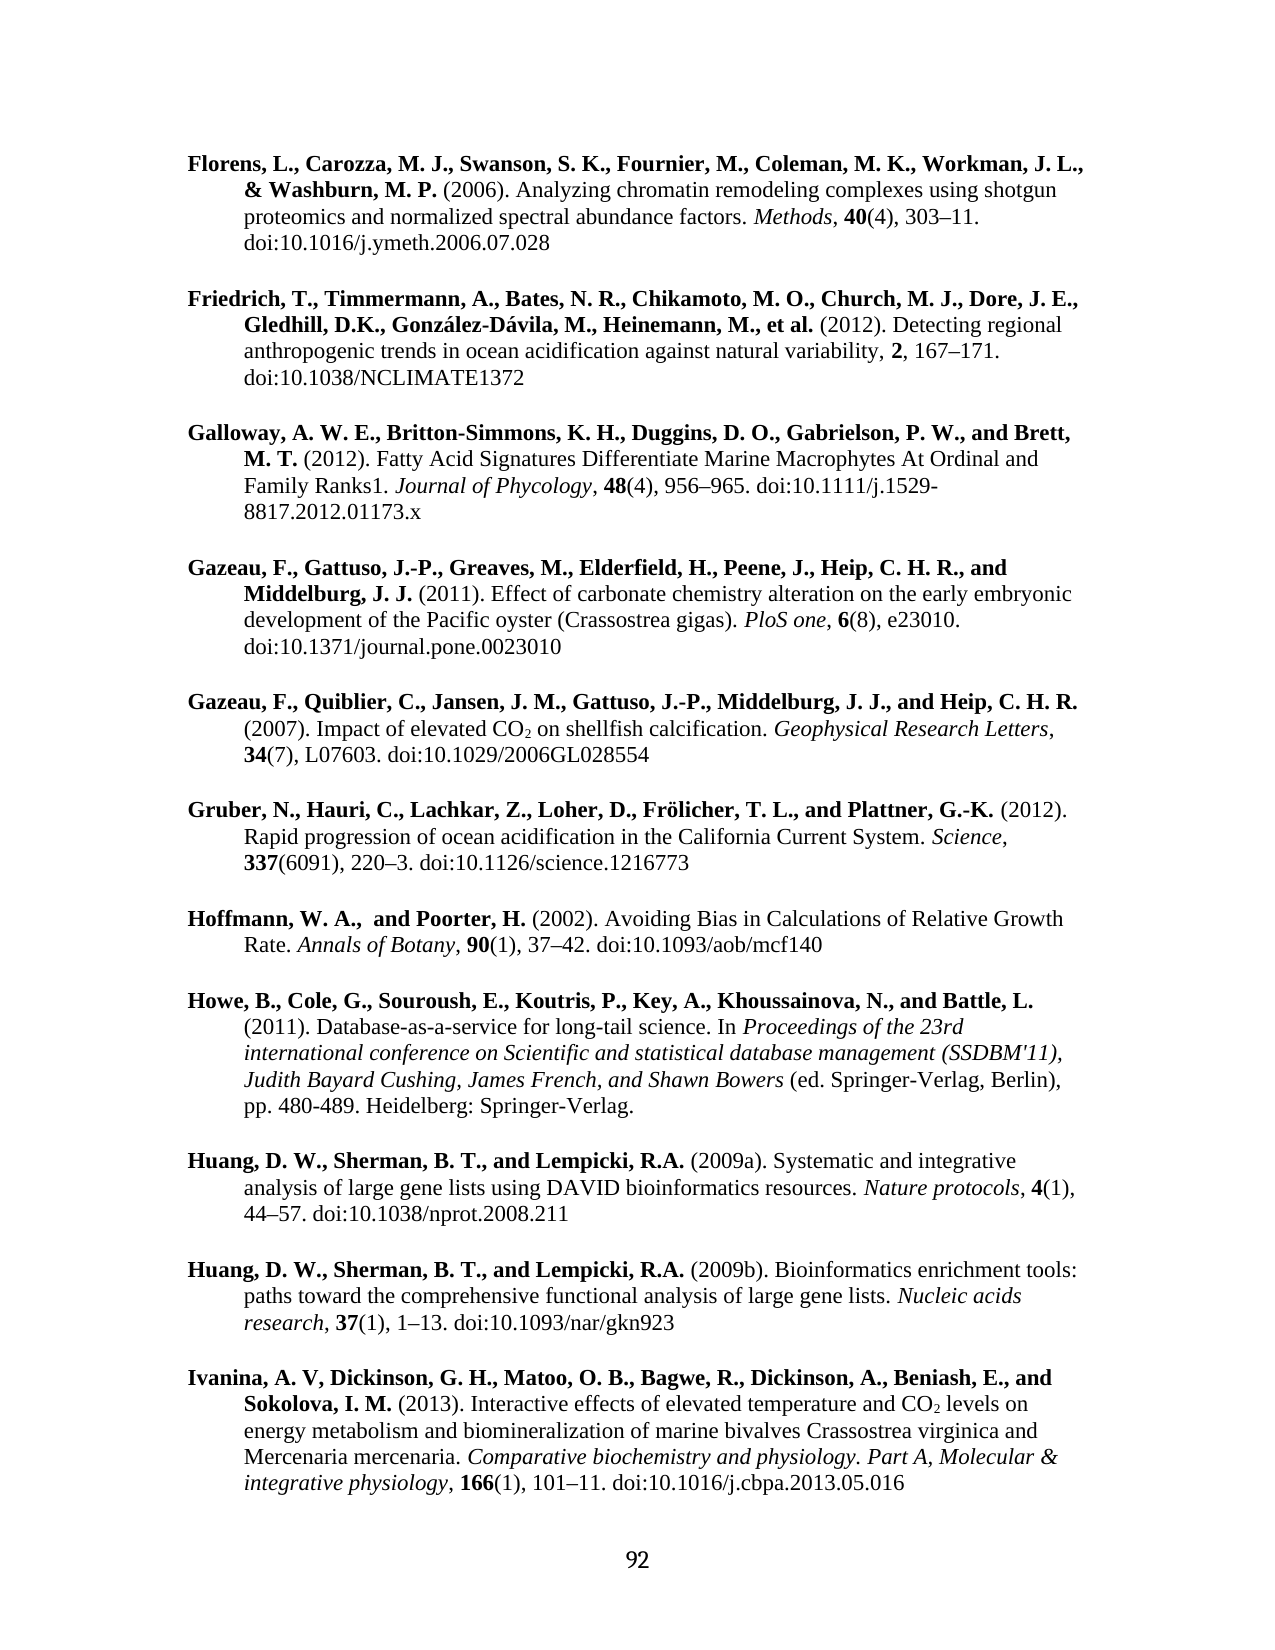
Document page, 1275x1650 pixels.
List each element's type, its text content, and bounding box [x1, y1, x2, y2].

text Ivanina, A. V, Dickinson, G. H., Matoo, O. B., Bagwe, R., Dickinson, A., Beniash, E., and Sokolova, I. M. (2013). Interactive effects of elevated temperature and CO2 levels on energy metabolism and biomineralization of marine bivalves Crassostrea virginica and Mercenaria mercenaria. Comparative biochemistry and physiology. Part A, Molecular & integrative physiology, 166(1), 101–11. doi:10.1016/j.cbpa.2013.05.016 [187, 1364, 1087, 1496]
text Gruber, N., Hauri, C., Lachkar, Z., Loher, D., Frölicher, T. L., and Plattner, G.-K. (2012). Rapid progression of ocean acidification in the California Current System. Science, 337(6091), 220–3. doi:10.1126/science.1216773 [187, 797, 1087, 876]
text Howe, B., Cole, G., Souroush, E., Koutris, P., Key, A., Khoussainova, N., and Battle, L. (2011). Database-as-a-service for long-tail science. In Proceedings of the 23rd international conference on Scientific and statistical database management (SSDBM'11), Judith Bayard Cushing, James French, and Shawn Bowers (ed. Springer-Verlag, Berlin), pp. 480-489. Heidelberg: Springer-Verlag. [187, 987, 1087, 1118]
text Gazeau, F., Gattuso, J.-P., Greaves, M., Elderfield, H., Peene, J., Heip, C. H. R., and Middelburg, J. J. (2011). Effect of carbonate chemistry alteration on the early embryonic development of the Pacific oyster (Crassostrea gigas). PloS one, 6(8), e23010. doi:10.1371/journal.pone.0023010 [187, 554, 1087, 659]
text Gazeau, F., Quiblier, C., Jansen, J. M., Gattuso, J.-P., Middelburg, J. J., and Heip, C. H. R. (2007). Impact of elevated CO2 on shellfish calcification. Geophysical Research Letters, 34(7), L07603. doi:10.1029/2006GL028554 [187, 688, 1087, 767]
text Friedrich, T., Timmermann, A., Bates, N. R., Chikamoto, M. O., Church, M. J., Dore, J. E., Gledhill, D.K., González-Dávila, M., Heinemann, M., et al. (2012). Detecting regional anthropogenic trends in ocean acidification against natural variability, 2, 167–171. doi:10.1038/NCLIMATE1372 [187, 284, 1087, 390]
text Huang, D. W., Sherman, B. T., and Lempicki, R.A. (2009b). Bioinformatics enrichment tools: paths toward the comprehensive functional analysis of large gene lists. Nucleic acids research, 37(1), 1–13. doi:10.1093/nar/gkn923 [187, 1256, 1087, 1335]
text Galloway, A. W. E., Britton-Simmons, K. H., Duggins, D. O., Gabrielson, P. W., and Brett, M. T. (2012). Fatty Acid Signatures Differentiate Marine Macrophytes At Ordinal and Family Ranks1. Journal of Phycology, 48(4), 956–965. doi:10.1111/j.1529-8817.2012.01173.x [187, 419, 1087, 524]
text Hoffmann, W. A., and Poorter, H. (2002). Avoiding Bias in Calculations of Relative Growth Rate. Annals of Botany, 90(1), 37–42. doi:10.1093/aob/mcf140 [187, 905, 1087, 957]
text Huang, D. W., Sherman, B. T., and Lempicki, R.A. (2009a). Systematic and integrative analysis of large gene lists using DAVID bioinformatics resources. Nature protocols, 4(1), 44–57. doi:10.1038/nprot.2008.211 [187, 1148, 1087, 1227]
text Florens, L., Carozza, M. J., Swanson, S. K., Fournier, M., Coleman, M. K., Workman, J. L., & Washburn, M. P. (2006). Analyzing chromatin remodeling complexes using shotgun proteomics and normalized spectral abundance factors. Methods, 40(4), 303–11. doi:10.1016/j.ymeth.2006.07.028 [187, 150, 1087, 255]
